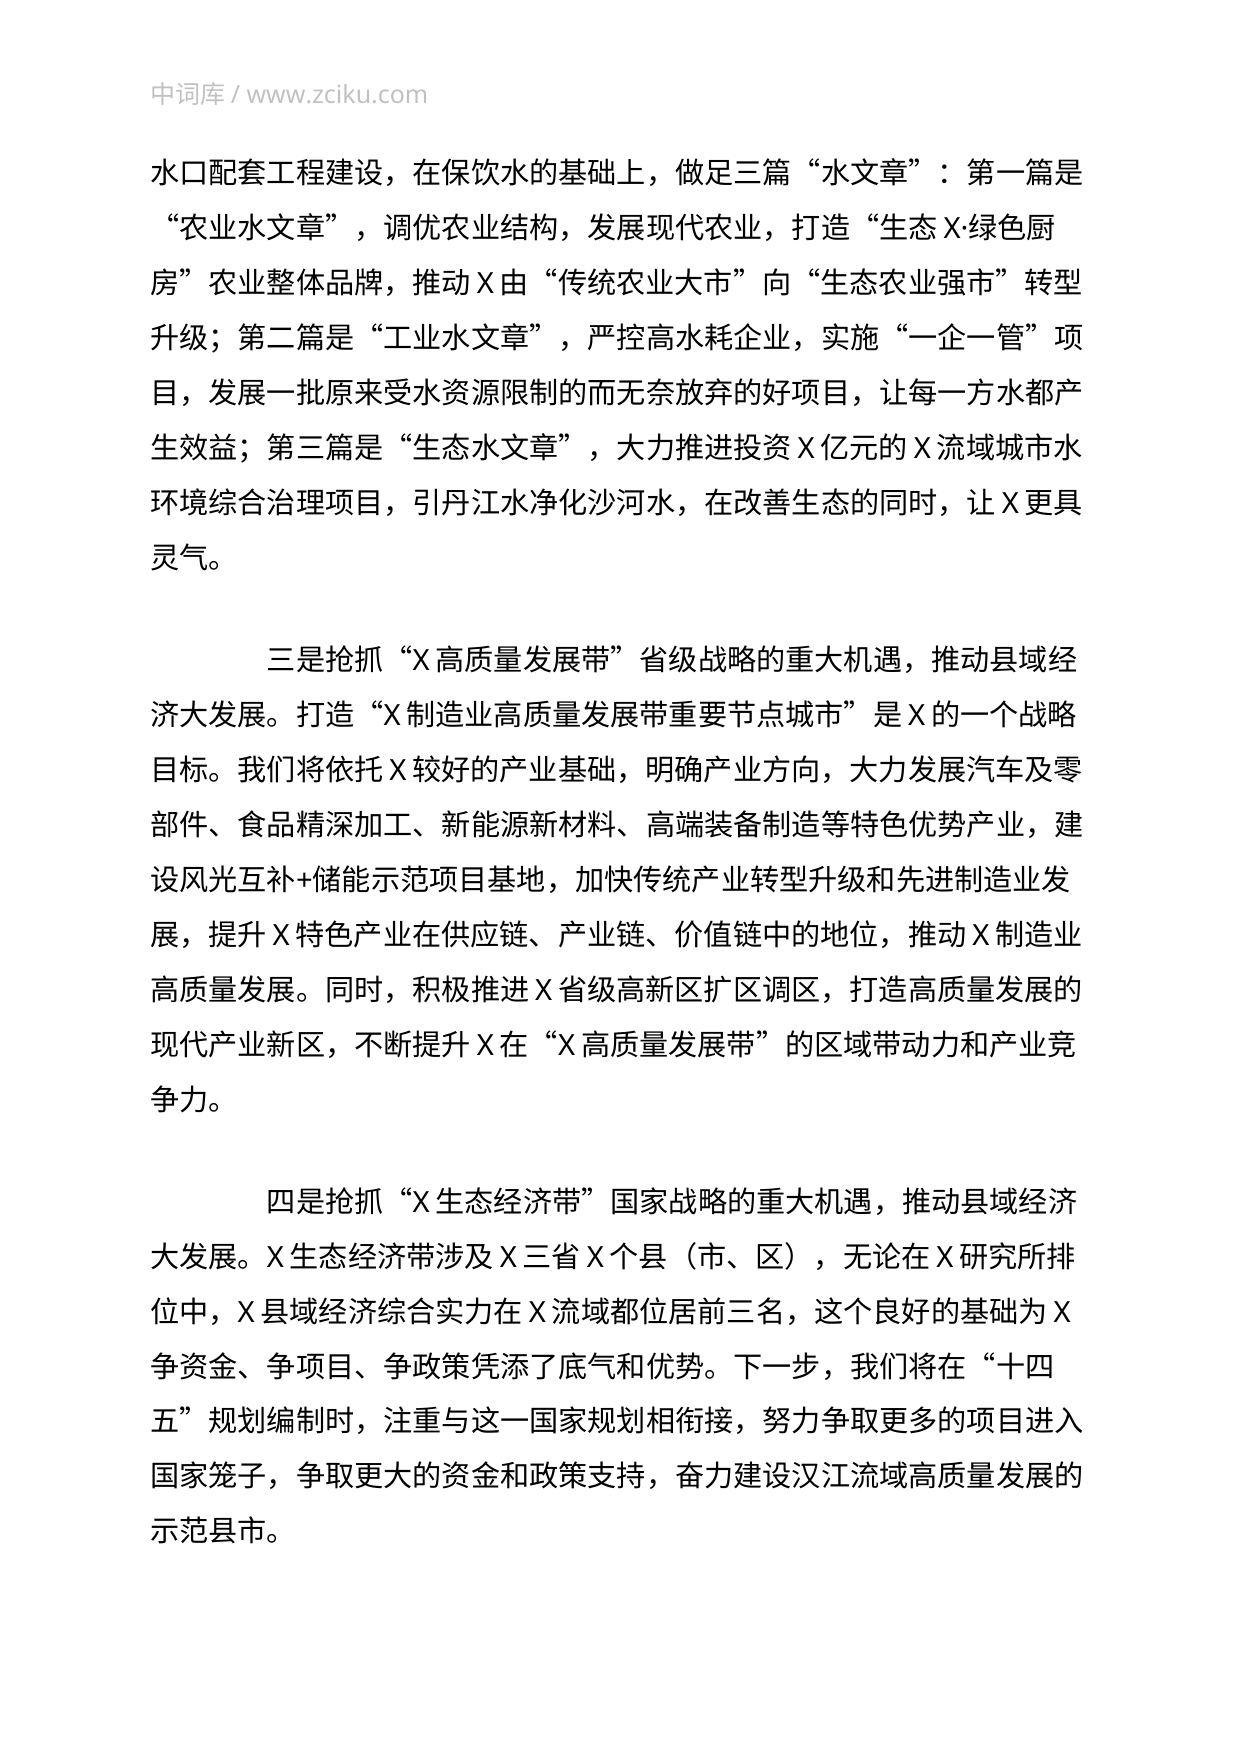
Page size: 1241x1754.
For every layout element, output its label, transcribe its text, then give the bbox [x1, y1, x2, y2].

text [150, 150, 1090, 577]
text 四是抢抓“X生态经济带”国家战略的重大机遇，推动县域经济大发展。X生态经济带涉及X三省X个县（市、区），无论在X研究所排位中，X县域经济综合实力在X流域都位居前三名，这个良好的基础为X争资金、争项目、争政策凭添了底气和优势。下一步，我们将在“十四五”规划编制时，注重与这一国家规划相衔接，努力争取更多的项目进入国家笼子，争取更大的资金和政策支持，奋力建设汉江流域高质量发展的示范县市。 [150, 1178, 1090, 1550]
text 三是抢抓“X高质量发展带”省级战略的重大机遇，推动县域经济大发展。打造“X制造业高质量发展带重要节点城市”是X的一个战略目标。我们将依托X较好的产业基础，明确产业方向，大力发展汽车及零部件、食品精深加工、新能源新材料、高端装备制造等特色优势产业，建设风光互补+储能示范项目基地，加快传统产业转型升级和先进制造业发展，提升X特色产业在供应链、产业链、价值链中的地位，推动X制造业高质量发展。同时，积极推进X省级高新区扩区调区，打造高质量发展的现代产业新区，不断提升X在“X高质量发展带”的区域带动力和产业竞争力。 [150, 636, 1090, 1119]
